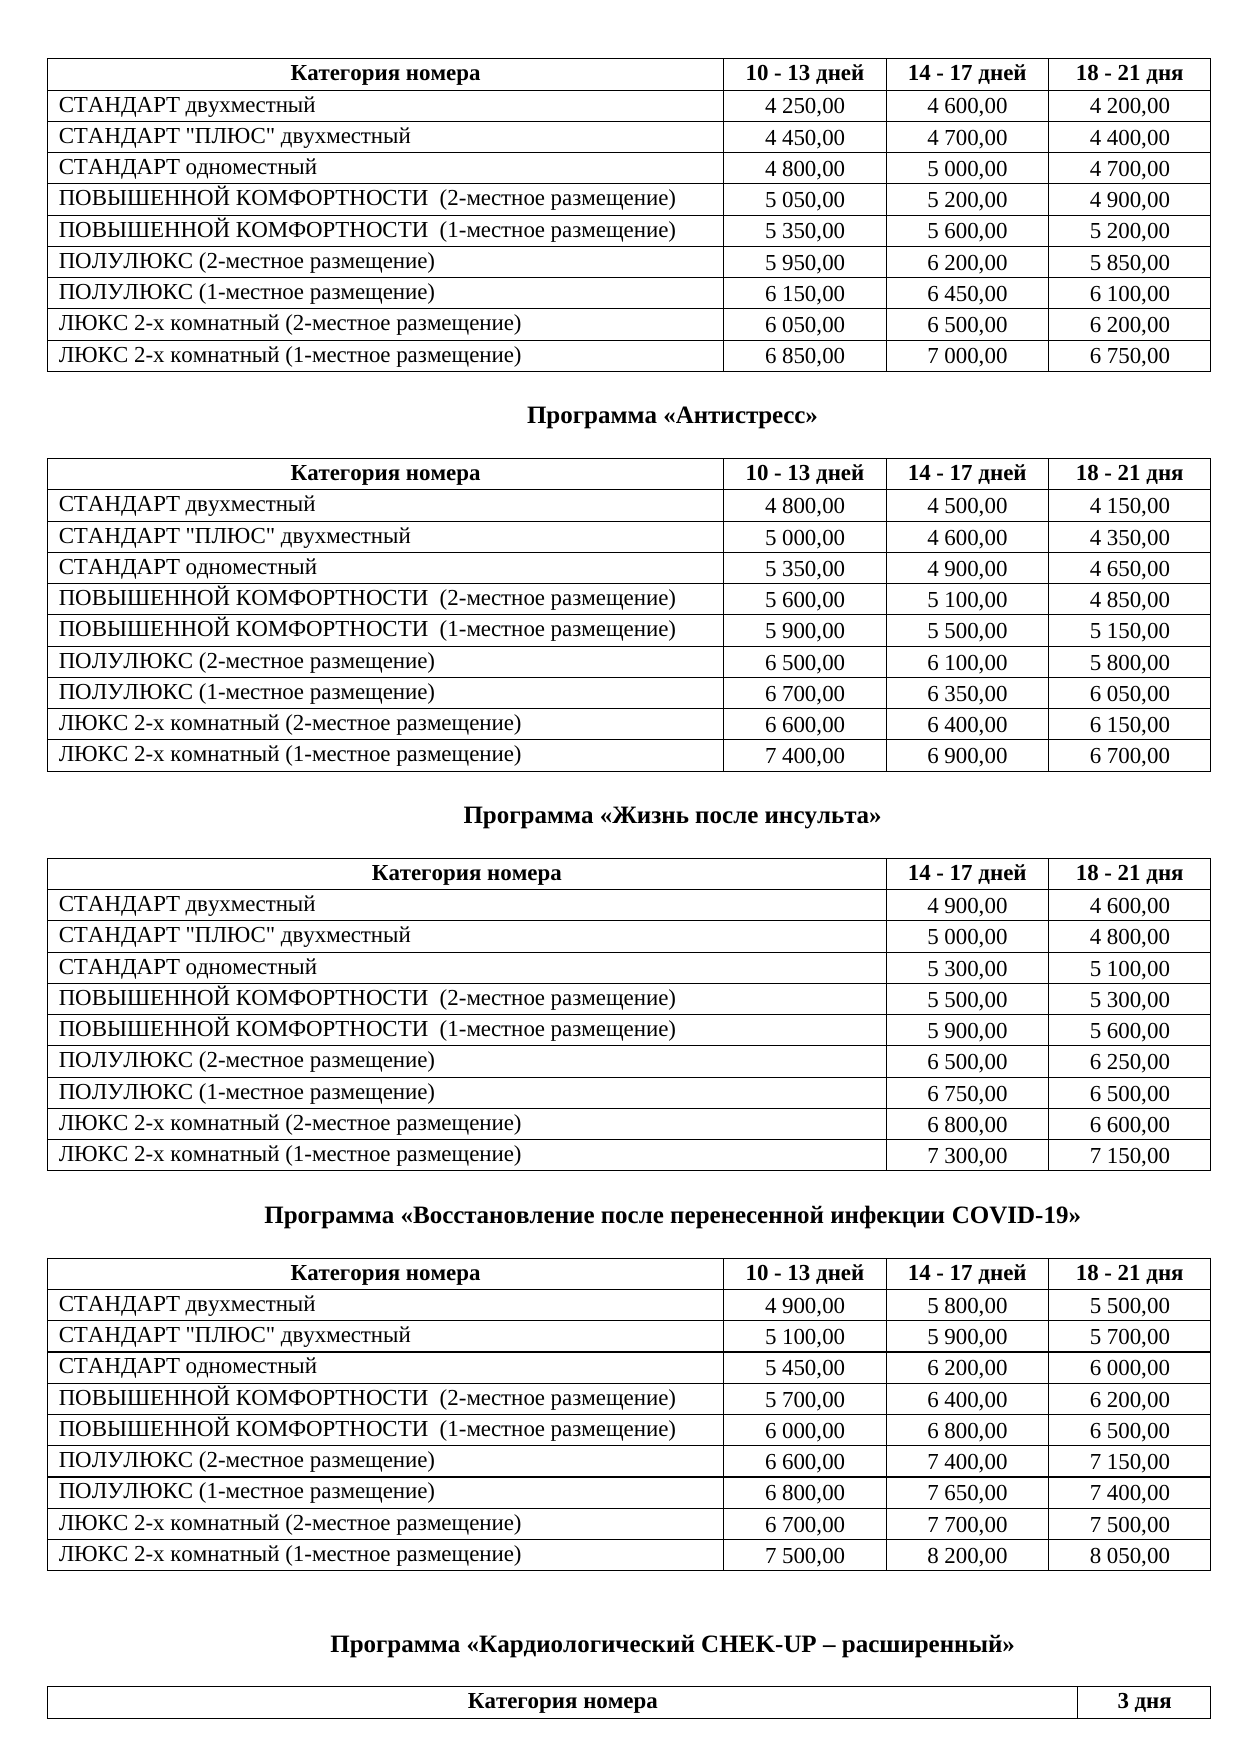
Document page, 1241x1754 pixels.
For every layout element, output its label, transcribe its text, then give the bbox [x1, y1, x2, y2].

table_cell СТАНДАРТ "ПЛЮС" двухместный [48, 122, 723, 152]
table_header 10 - 13 дней [724, 459, 886, 489]
table_cell 5 000,00 [887, 921, 1048, 952]
table_cell 7 500,00 [1049, 1509, 1210, 1539]
table_cell 7 400,00 [724, 740, 886, 771]
table_cell ПОЛУЛЮКС (1-местное размещение) [48, 1078, 886, 1108]
table_cell СТАНДАРТ одноместный [48, 153, 723, 183]
table_cell СТАНДАРТ "ПЛЮС" двухместный [48, 921, 886, 952]
table_cell 8 050,00 [1049, 1540, 1210, 1570]
table_cell 5 450,00 [724, 1353, 886, 1383]
table_cell 6 100,00 [1049, 278, 1210, 308]
table_cell 4 600,00 [887, 91, 1048, 121]
table_cell 4 850,00 [1049, 584, 1210, 614]
table_cell 4 900,00 [887, 553, 1048, 583]
table_header Категория номера [48, 1259, 723, 1289]
table_cell 5 600,00 [1049, 1015, 1210, 1045]
table_cell 6 700,00 [724, 678, 886, 708]
table_cell 5 900,00 [887, 1015, 1048, 1045]
table_cell ПОЛУЛЮКС (1-местное размещение) [48, 1478, 723, 1508]
table_header 10 - 13 дней [724, 59, 886, 89]
table_cell ПОВЫШЕННОЙ КОМФОРТНОСТИ (1-местное размещение) [48, 1015, 886, 1045]
list Программа «Кардиологический СНЕK-UP – расширенный» [134, 1629, 1211, 1657]
table_cell 6 100,00 [887, 647, 1048, 677]
table_cell 7 400,00 [887, 1446, 1048, 1476]
table_cell ПОЛУЛЮКС (2-местное размещение) [48, 647, 723, 677]
table_cell 7 400,00 [1049, 1478, 1210, 1508]
table_cell 6 250,00 [1049, 1046, 1210, 1077]
table_cell 5 150,00 [1049, 615, 1210, 646]
table_cell ПОЛУЛЮКС (2-местное размещение) [48, 247, 723, 277]
table_cell ЛЮКС 2-х комнатный (1-местное размещение) [48, 1140, 886, 1170]
table_cell ЛЮКС 2-х комнатный (2-местное размещение) [48, 1509, 723, 1539]
table_cell 5 800,00 [1049, 647, 1210, 677]
table_cell 6 200,00 [1049, 309, 1210, 339]
table_cell 5 350,00 [724, 216, 886, 246]
table_header Категория номера [48, 59, 723, 89]
table_cell 7 150,00 [1049, 1140, 1210, 1170]
table_cell 6 600,00 [724, 1446, 886, 1476]
list Программа «Жизнь после инсульта» [134, 800, 1211, 829]
table_cell 5 850,00 [1049, 247, 1210, 277]
table_cell 5 350,00 [724, 553, 886, 583]
table_cell 7 700,00 [887, 1509, 1048, 1539]
table_cell ЛЮКС 2-х комнатный (2-местное размещение) [48, 309, 723, 339]
table_cell 6 350,00 [887, 678, 1048, 708]
table_cell ПОВЫШЕННОЙ КОМФОРТНОСТИ (1-местное размещение) [48, 615, 723, 646]
table_cell 5 100,00 [1049, 953, 1210, 983]
table_cell 6 000,00 [724, 1415, 886, 1445]
table_cell 5 700,00 [1049, 1321, 1210, 1351]
table_cell 6 150,00 [1049, 709, 1210, 739]
table_header 14 - 17 дней [887, 59, 1048, 89]
table_cell 4 350,00 [1049, 522, 1210, 552]
table_header 18 - 21 дня [1049, 459, 1210, 489]
table_cell 6 450,00 [887, 278, 1048, 308]
table_cell ЛЮКС 2-х комнатный (1-местное размещение) [48, 341, 723, 371]
table_cell 4 800,00 [724, 153, 886, 183]
table_cell 5 900,00 [887, 1321, 1048, 1351]
table_header 18 - 21 дня [1049, 1259, 1210, 1289]
table_cell 6 700,00 [1049, 740, 1210, 771]
table_header 18 - 21 дня [1049, 859, 1210, 889]
table_cell ПОВЫШЕННОЙ КОМФОРТНОСТИ (2-местное размещение) [48, 1384, 723, 1414]
table_cell 6 800,00 [887, 1415, 1048, 1445]
table_cell 4 900,00 [724, 1290, 886, 1320]
table_cell 6 500,00 [887, 309, 1048, 339]
table_cell ЛЮКС 2-х комнатный (1-местное размещение) [48, 740, 723, 771]
table_cell 6 750,00 [1049, 341, 1210, 371]
table_cell 4 650,00 [1049, 553, 1210, 583]
table_cell 5 000,00 [724, 522, 886, 552]
table_cell 6 800,00 [887, 1109, 1048, 1139]
table_cell ЛЮКС 2-х комнатный (2-местное размещение) [48, 709, 723, 739]
table_cell 5 000,00 [887, 153, 1048, 183]
table_cell СТАНДАРТ двухместный [48, 890, 886, 920]
table_cell 6 200,00 [887, 1353, 1048, 1383]
table_cell 4 900,00 [887, 890, 1048, 920]
table_cell 6 200,00 [887, 247, 1048, 277]
table_cell ПОЛУЛЮКС (2-местное размещение) [48, 1446, 723, 1476]
table_cell 4 400,00 [1049, 122, 1210, 152]
table_cell 4 450,00 [724, 122, 886, 152]
table_cell 4 900,00 [1049, 184, 1210, 214]
table_cell 6 500,00 [1049, 1415, 1210, 1445]
table_cell 5 300,00 [1049, 984, 1210, 1014]
table_cell 8 200,00 [887, 1540, 1048, 1570]
table_cell СТАНДАРТ "ПЛЮС" двухместный [48, 522, 723, 552]
table_cell 6 500,00 [724, 647, 886, 677]
table_cell СТАНДАРТ одноместный [48, 953, 886, 983]
table_header 14 - 17 дней [887, 859, 1048, 889]
table_cell 7 150,00 [1049, 1446, 1210, 1476]
table_cell 5 200,00 [887, 184, 1048, 214]
table_cell 5 200,00 [1049, 216, 1210, 246]
table_cell 5 100,00 [724, 1321, 886, 1351]
table_cell 6 000,00 [1049, 1353, 1210, 1383]
table_cell ПОВЫШЕННОЙ КОМФОРТНОСТИ (1-местное размещение) [48, 1415, 723, 1445]
table_cell 5 050,00 [724, 184, 886, 214]
table_header 18 - 21 дня [1049, 59, 1210, 89]
table_cell ЛЮКС 2-х комнатный (1-местное размещение) [48, 1540, 723, 1570]
table_cell 5 300,00 [887, 953, 1048, 983]
table_cell 4 700,00 [1049, 153, 1210, 183]
table_cell 6 750,00 [887, 1078, 1048, 1108]
table_cell 4 150,00 [1049, 490, 1210, 521]
table_cell 4 700,00 [887, 122, 1048, 152]
list Программа «Восстановление после перенесенной инфекции COVID-19» [134, 1200, 1211, 1229]
table_header Категория номера [48, 859, 886, 889]
table_cell 6 400,00 [887, 709, 1048, 739]
table_cell 6 850,00 [724, 341, 886, 371]
table_cell 6 700,00 [724, 1509, 886, 1539]
table_header 14 - 17 дней [887, 459, 1048, 489]
list Программа «Антистресс» [134, 401, 1211, 429]
table_header Категория номера [48, 459, 723, 489]
table_header 10 - 13 дней [724, 1259, 886, 1289]
table_cell 5 500,00 [887, 984, 1048, 1014]
table_cell 5 800,00 [887, 1290, 1048, 1320]
table_cell 4 250,00 [724, 91, 886, 121]
table_cell 4 600,00 [1049, 890, 1210, 920]
table_cell 7 000,00 [887, 341, 1048, 371]
table_cell 7 500,00 [724, 1540, 886, 1570]
table_cell ПОВЫШЕННОЙ КОМФОРТНОСТИ (2-местное размещение) [48, 184, 723, 214]
table_cell 5 600,00 [724, 584, 886, 614]
table_cell ПОЛУЛЮКС (1-местное размещение) [48, 278, 723, 308]
table_cell ПОВЫШЕННОЙ КОМФОРТНОСТИ (2-местное размещение) [48, 984, 886, 1014]
table_cell 6 600,00 [724, 709, 886, 739]
table_cell 6 150,00 [724, 278, 886, 308]
table_cell 6 900,00 [887, 740, 1048, 771]
table_cell 6 800,00 [724, 1478, 886, 1508]
table_cell 5 500,00 [1049, 1290, 1210, 1320]
table_cell 5 900,00 [724, 615, 886, 646]
table_cell 6 050,00 [1049, 678, 1210, 708]
table_cell СТАНДАРТ двухместный [48, 490, 723, 521]
table_cell 6 500,00 [887, 1046, 1048, 1077]
table_cell ПОЛУЛЮКС (2-местное размещение) [48, 1046, 886, 1077]
table_cell 5 950,00 [724, 247, 886, 277]
table_cell 6 050,00 [724, 309, 886, 339]
table_cell 4 500,00 [887, 490, 1048, 521]
table_cell 5 500,00 [887, 615, 1048, 646]
table_cell ПОВЫШЕННОЙ КОМФОРТНОСТИ (1-местное размещение) [48, 216, 723, 246]
table_cell 4 800,00 [1049, 921, 1210, 952]
table_cell СТАНДАРТ "ПЛЮС" двухместный [48, 1321, 723, 1351]
table_cell СТАНДАРТ одноместный [48, 553, 723, 583]
table_cell СТАНДАРТ одноместный [48, 1353, 723, 1383]
table_cell 6 400,00 [887, 1384, 1048, 1414]
table_cell 4 600,00 [887, 522, 1048, 552]
table_cell 4 200,00 [1049, 91, 1210, 121]
table_cell СТАНДАРТ двухместный [48, 1290, 723, 1320]
table_cell 5 700,00 [724, 1384, 886, 1414]
table_header 14 - 17 дней [887, 1259, 1048, 1289]
table_cell ЛЮКС 2-х комнатный (2-местное размещение) [48, 1109, 886, 1139]
table_cell 5 100,00 [887, 584, 1048, 614]
table_cell 5 600,00 [887, 216, 1048, 246]
table_cell 4 800,00 [724, 490, 886, 521]
table_cell 6 500,00 [1049, 1078, 1210, 1108]
table_header Категория номера [48, 1687, 1077, 1717]
table_cell СТАНДАРТ двухместный [48, 91, 723, 121]
table_cell 7 300,00 [887, 1140, 1048, 1170]
table_cell ПОВЫШЕННОЙ КОМФОРТНОСТИ (2-местное размещение) [48, 584, 723, 614]
table_header 3 дня [1078, 1687, 1210, 1717]
table_cell 6 200,00 [1049, 1384, 1210, 1414]
table_cell ПОЛУЛЮКС (1-местное размещение) [48, 678, 723, 708]
table_cell 6 600,00 [1049, 1109, 1210, 1139]
table_cell 7 650,00 [887, 1478, 1048, 1508]
